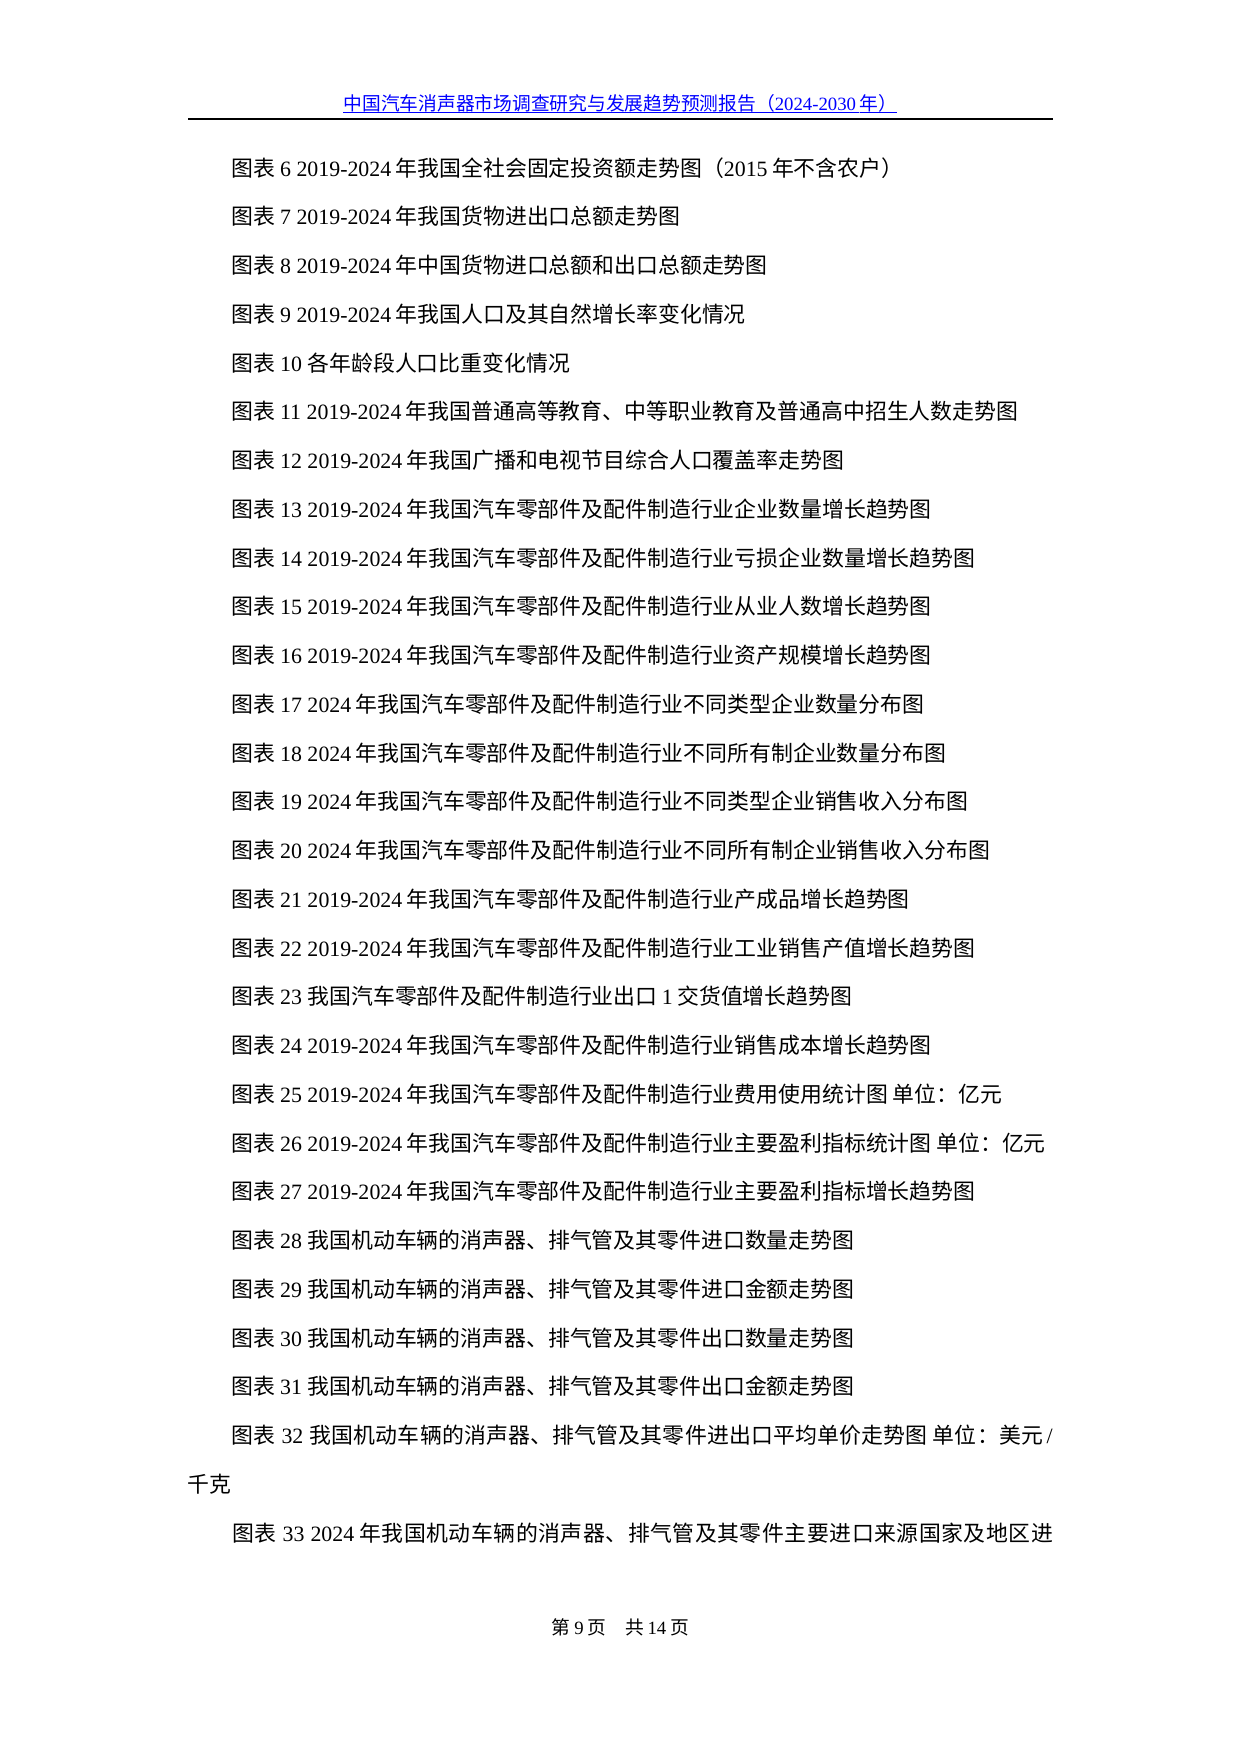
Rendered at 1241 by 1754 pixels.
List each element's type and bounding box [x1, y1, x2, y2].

text [187, 150, 1053, 1548]
